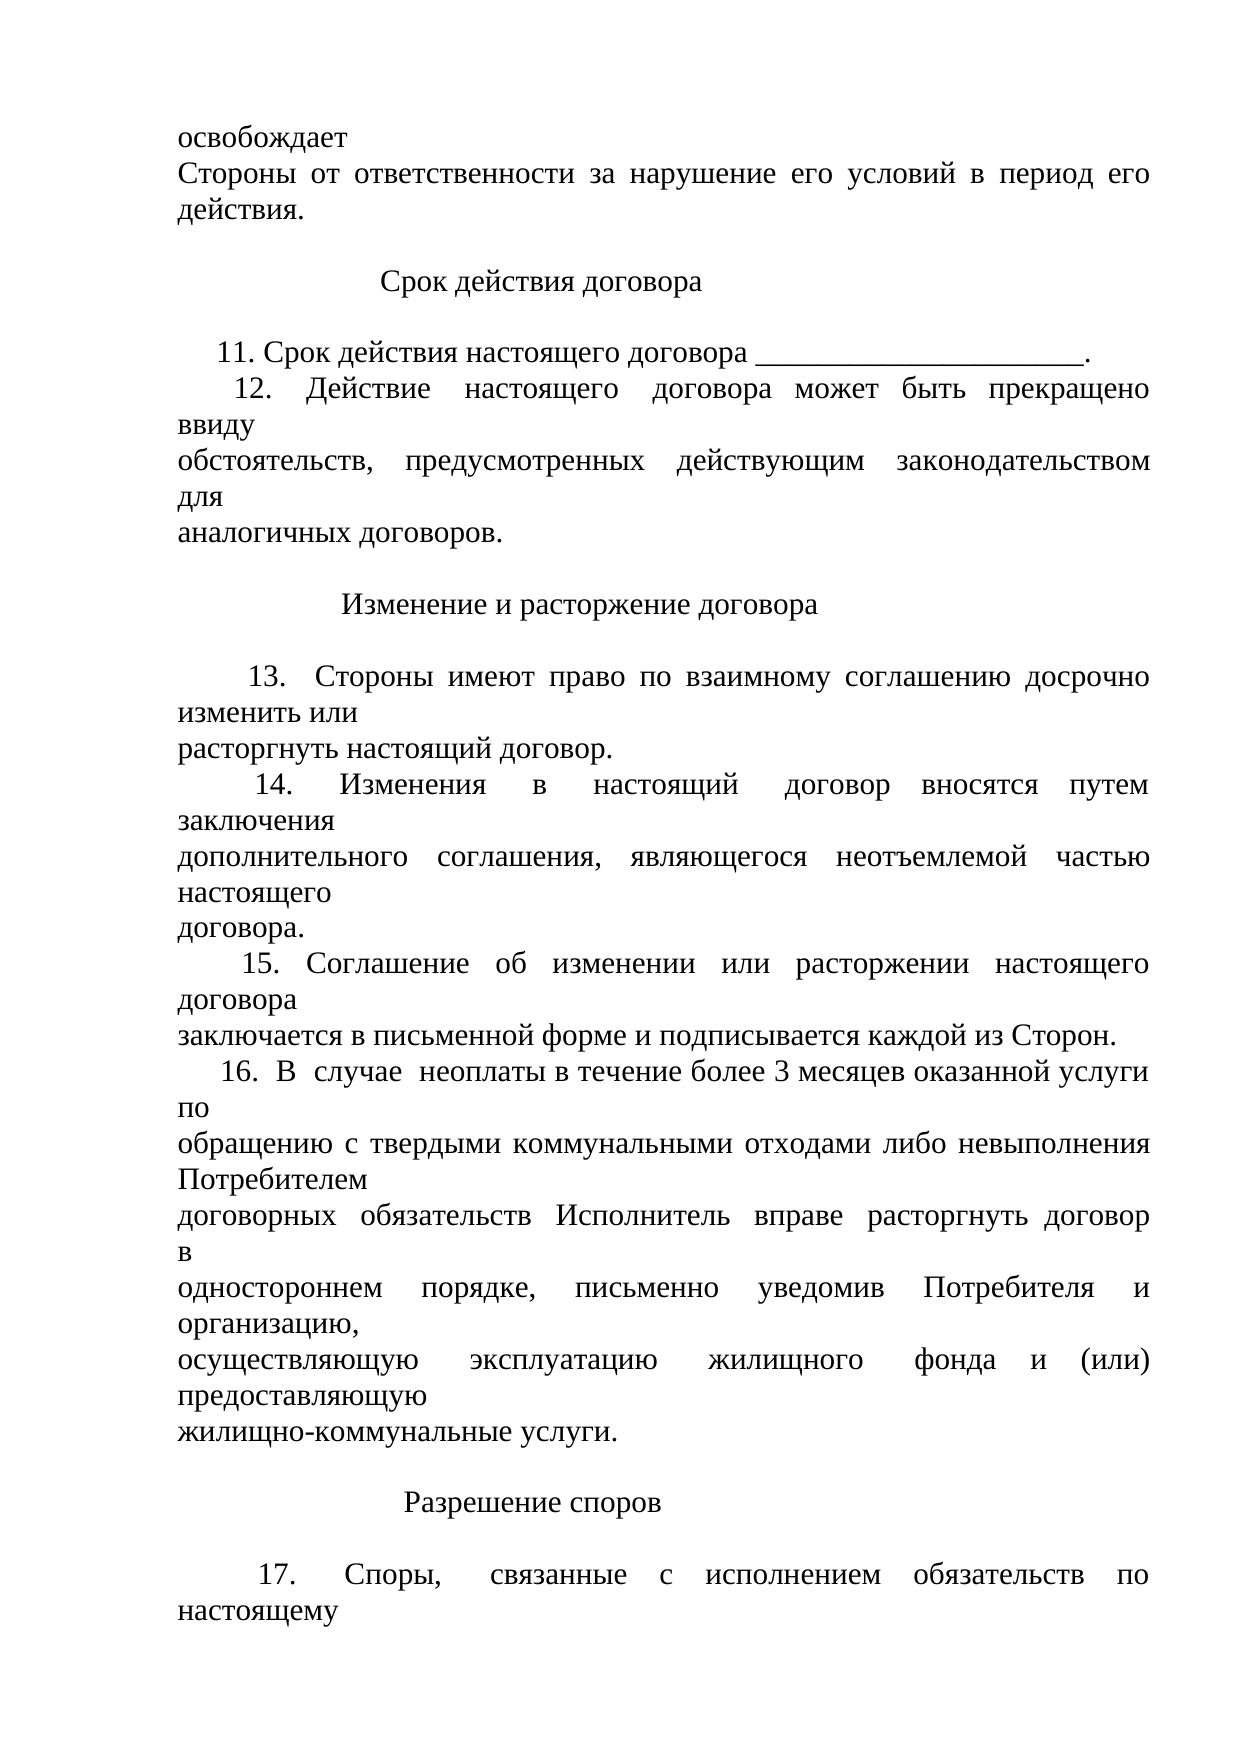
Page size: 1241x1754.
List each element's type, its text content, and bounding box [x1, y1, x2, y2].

text 15. Соглашение об изменении или расторжении настоящего договора [177, 945, 1152, 1017]
text 12. Действие настоящего договора может быть прекращено ввиду [177, 370, 1152, 442]
text жилищно-коммунальные услуги. [177, 1412, 1152, 1448]
text 14. Изменения в настоящий договор вносятся путем заключения [177, 765, 1152, 837]
text 17. Споры, связанные с исполнением обязательств по настоящему [177, 1556, 1152, 1627]
text договора. [177, 909, 1152, 945]
text осуществляющую эксплуатацию жилищного фонда и (или) предоставляющую [177, 1340, 1152, 1412]
text дополнительного соглашения, являющегося неотъемлемой частью настоящего [177, 837, 1152, 909]
text обстоятельств, предусмотренных действующим законодательством для [177, 442, 1152, 513]
text Срок действия договора [177, 262, 1152, 298]
text обращению с твердыми коммунальными отходами либо невыполнения Потребителем [177, 1124, 1152, 1196]
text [177, 118, 1152, 154]
text заключается в письменной форме и подписывается каждой из Сторон. [177, 1017, 1152, 1052]
text расторгнуть настоящий договор. [177, 729, 1152, 765]
text договорных обязательств Исполнитель вправе расторгнуть договор в [177, 1196, 1152, 1268]
text 13. Стороны имеют право по взаимному соглашению досрочно изменить или [177, 657, 1152, 729]
text Изменение и расторжение договора [177, 585, 1152, 621]
text 16. В случае неоплаты в течение более 3 месяцев оказанной услуги по [177, 1052, 1152, 1124]
text Стороны от ответственности за нарушение его условий в период его действия. [177, 154, 1152, 226]
text одностороннем порядке, письменно уведомив Потребителя и организацию, [177, 1268, 1152, 1340]
text аналогичных договоров. [177, 513, 1152, 549]
text Разрешение споров [177, 1484, 1152, 1520]
text 11. Срок действия настоящего договора _____________________. [177, 334, 1152, 370]
